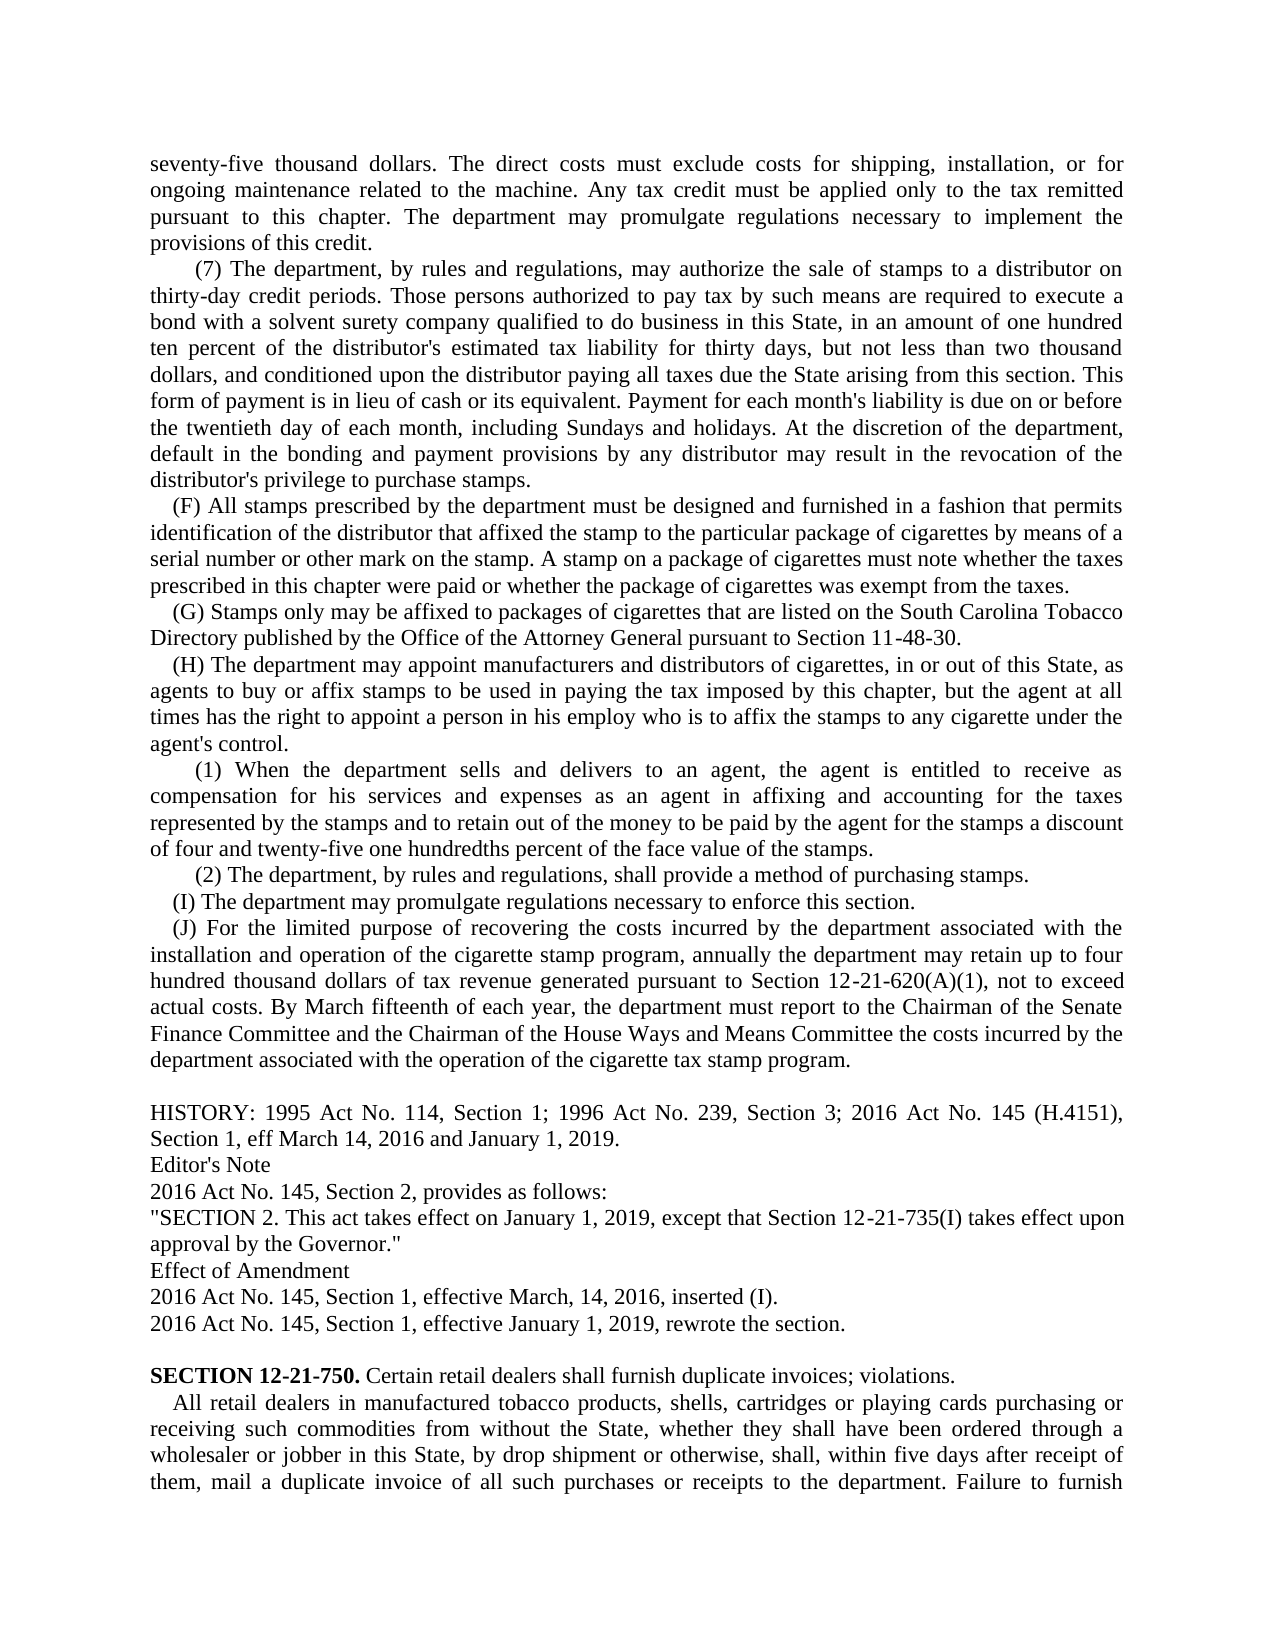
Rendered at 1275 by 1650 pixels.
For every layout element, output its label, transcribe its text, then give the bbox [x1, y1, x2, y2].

text (I) The department may promulgate regulations necessary to enforce this section. [150, 888, 1125, 914]
text SECTION 12-21-750. Certain retail dealers shall furnish duplicate invoices; violations. [150, 1362, 1125, 1389]
text (J) For the limited purpose of recovering the costs incurred by the department associated with the installation and operation of the cigarette stamp program, annually the department may retain up to four hundred thousand dollars of tax revenue generated pursuant to Section 12-21-620(A)(1), not to exceed actual costs. By March fifteenth of each year, the department must report to the Chairman of the Senate Finance Committee and the Chairman of the House Ways and Means Committee the costs incurred by the department associated with the operation of the cigarette tax stamp program. [150, 914, 1125, 1072]
text Editor's Note [150, 1151, 1125, 1178]
text (2) The department, by rules and regulations, shall provide a method of purchasing stamps. [150, 862, 1125, 888]
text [150, 1389, 1125, 1494]
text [150, 150, 1125, 255]
text 2016 Act No. 145, Section 2, provides as follows: [150, 1178, 1125, 1204]
text "SECTION 2. This act takes effect on January 1, 2019, except that Section 12-21-735(I) takes effect upon approval by the Governor." [150, 1204, 1125, 1257]
text 2016 Act No. 145, Section 1, effective March, 14, 2016, inserted (I). [150, 1283, 1125, 1309]
text (G) Stamps only may be affixed to packages of cigarettes that are listed on the South Carolina Tobacco Directory published by the Office of the Attorney General pursuant to Section 11-48-30. [150, 598, 1125, 651]
text (F) All stamps prescribed by the department must be designed and furnished in a fashion that permits identification of the distributor that affixed the stamp to the particular package of cigarettes by means of a serial number or other mark on the stamp. A stamp on a package of cigarettes must note whether the taxes prescribed in this chapter were paid or whether the package of cigarettes was exempt from the taxes. [150, 493, 1125, 598]
text (7) The department, by rules and regulations, may authorize the sale of stamps to a distributor on thirty-day credit periods. Those persons authorized to pay tax by such means are required to execute a bond with a solvent surety company qualified to do business in this State, in an amount of one hundred ten percent of the distributor's estimated tax liability for thirty days, but not less than two thousand dollars, and conditioned upon the distributor paying all taxes due the State arising from this section. This form of payment is in lieu of cash or its equivalent. Payment for each month's liability is due on or before the twentieth day of each month, including Sundays and holidays. At the discretion of the department, default in the bonding and payment provisions by any distributor may result in the revocation of the distributor's privilege to purchase stamps. [150, 255, 1125, 493]
text 2016 Act No. 145, Section 1, effective January 1, 2019, rewrote the section. [150, 1309, 1125, 1336]
text (H) The department may appoint manufacturers and distributors of cigarettes, in or out of this State, as agents to buy or affix stamps to be used in paying the tax imposed by this chapter, but the agent at all times has the right to appoint a person in his employ who is to affix the stamps to any cigarette under the agent's control. [150, 651, 1125, 756]
text Effect of Amendment [150, 1257, 1125, 1283]
text HISTORY: 1995 Act No. 114, Section 1; 1996 Act No. 239, Section 3; 2016 Act No. 145 (H.4151), Section 1, eff March 14, 2016 and January 1, 2019. [150, 1099, 1125, 1151]
text (1) When the department sells and delivers to an agent, the agent is entitled to receive as compensation for his services and expenses as an agent in affixing and accounting for the taxes represented by the stamps and to retain out of the money to be paid by the agent for the stamps a discount of four and twenty-five one hundredths percent of the face value of the stamps. [150, 756, 1125, 862]
